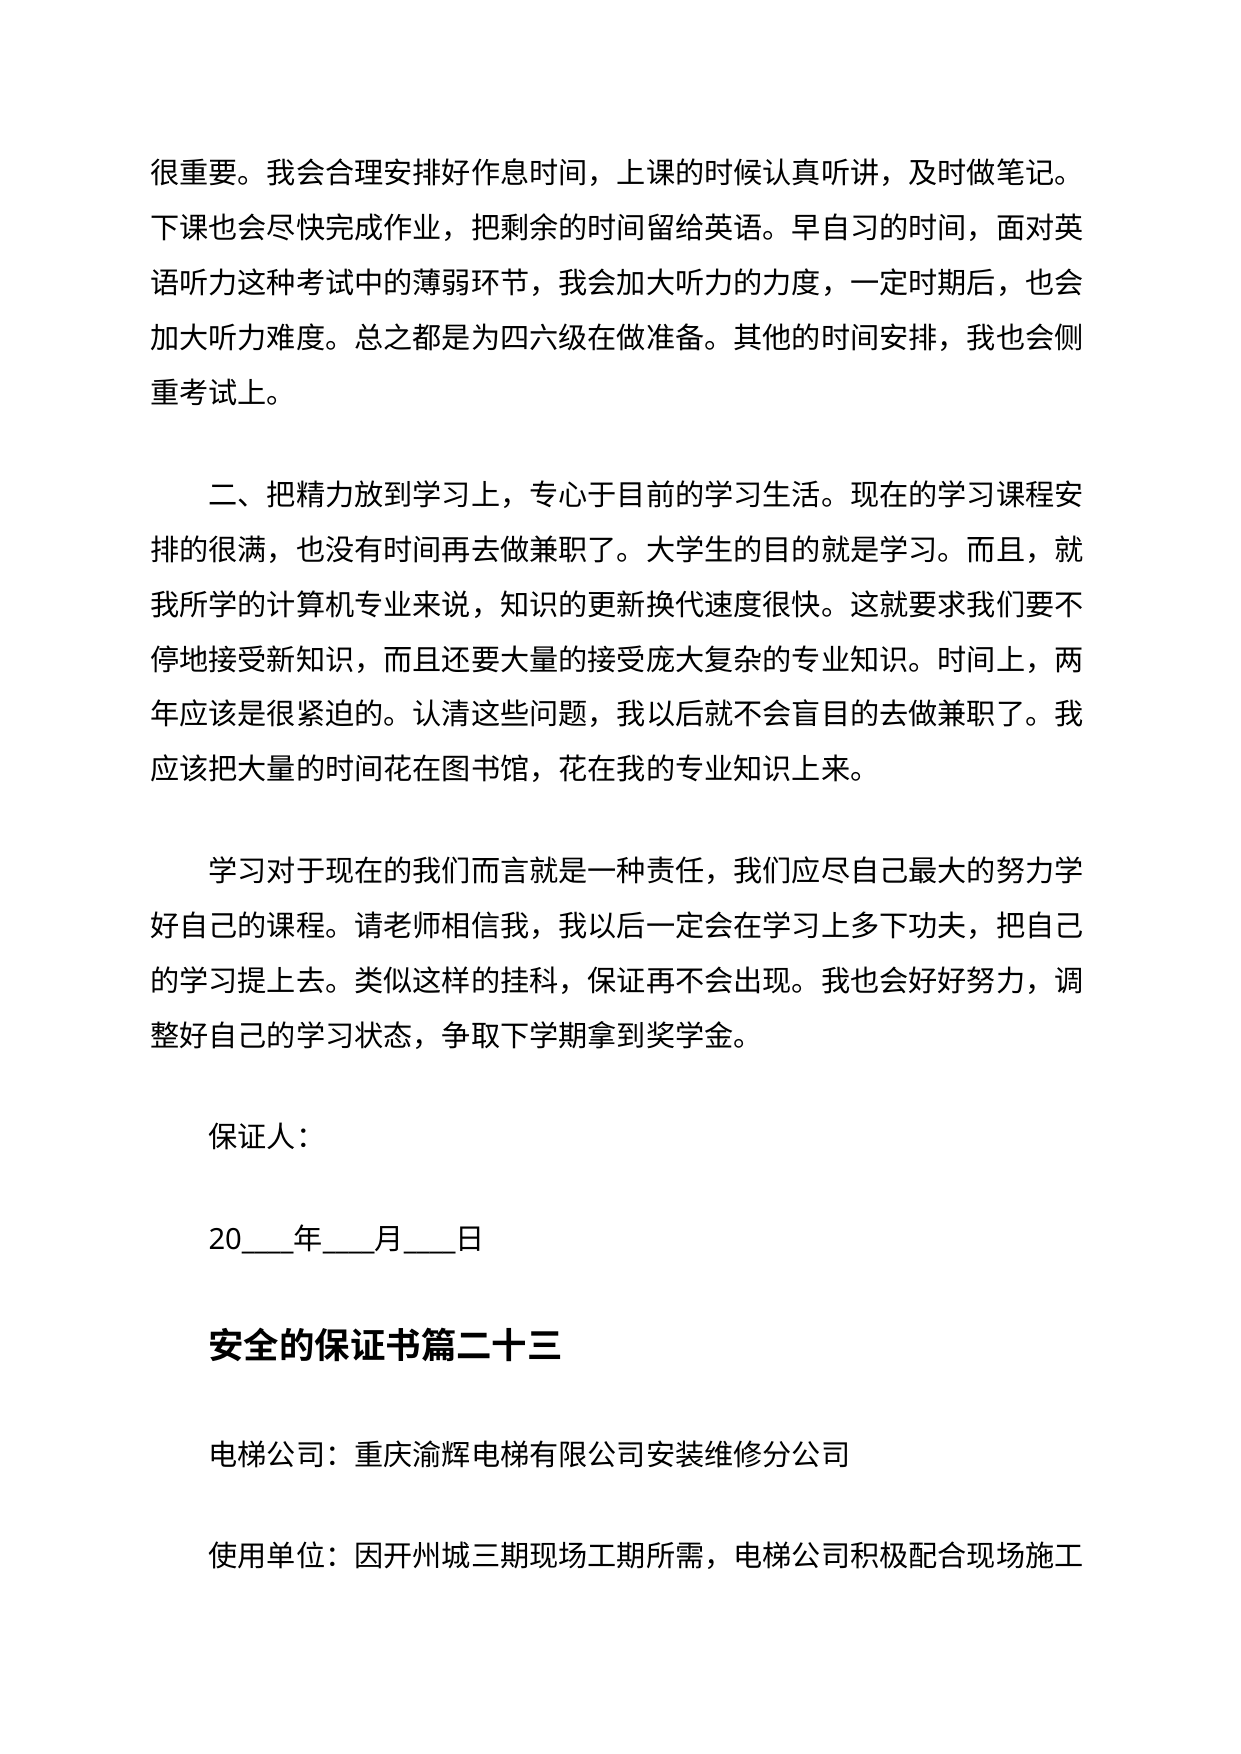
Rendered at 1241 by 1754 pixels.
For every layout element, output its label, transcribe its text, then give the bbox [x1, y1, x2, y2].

text 电梯公司：重庆渝辉电梯有限公司安装维修分公司 [150, 1431, 1090, 1473]
text 保证人： [150, 1114, 1090, 1156]
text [150, 150, 1090, 412]
text 学习对于现在的我们而言就是一种责任，我们应尽自己最大的努力学好自己的课程。请老师相信我，我以后一定会在学习上多下功夫，把自己的学习提上去。类似这样的挂科，保证再不会出现。我也会好好努力，调整好自己的学习状态，争取下学期拿到奖学金。 [150, 848, 1090, 1054]
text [150, 1533, 1090, 1575]
text 安全的保证书篇二十三 [150, 1318, 1090, 1369]
text 二、把精力放到学习上，专心于目前的学习生活。现在的学习课程安排的很满，也没有时间再去做兼职了。大学生的目的就是学习。而且，就我所学的计算机专业来说，知识的更新换代速度很快。这就要求我们要不停地接受新知识，而且还要大量的接受庞大复杂的专业知识。时间上，两年应该是很紧迫的。认清这些问题，我以后就不会盲目的去做兼职了。我应该把大量的时间花在图书馆，花在我的专业知识上来。 [150, 471, 1090, 788]
text 20____年____月____日 [150, 1216, 1090, 1258]
